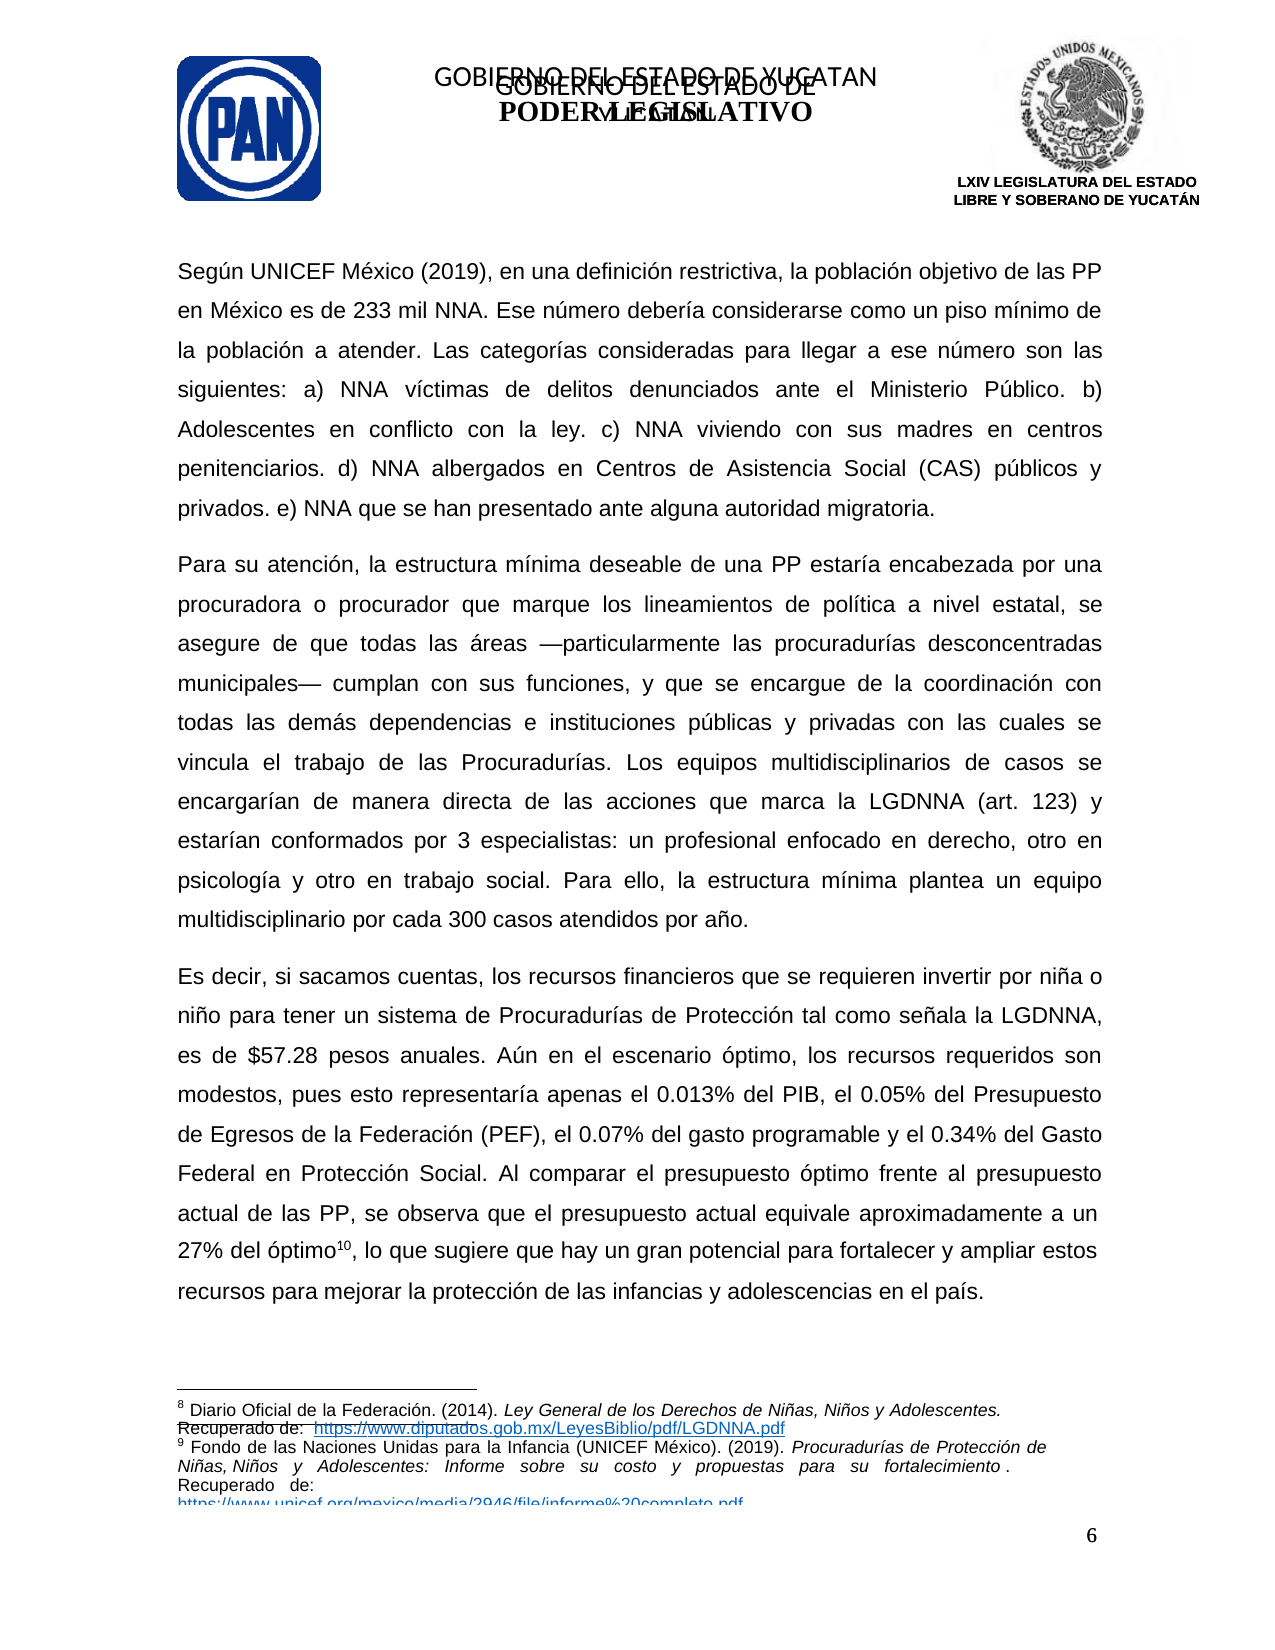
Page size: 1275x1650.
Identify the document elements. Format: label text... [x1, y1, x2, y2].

text recursos para mejorar la protección de las infancias y adolescencias en el país. [177, 1278, 987, 1303]
text Es decir, si sacamos cuentas, los recursos financieros que se requieren invertir por niña o niño para tener un sistema de Procuradurías de Protección tal como señala la LGDNNA, es de $57.28 pesos anuales. Aún en el escenario óptimo, los recursos requeridos son modestos, pues esto representaría apenas el 0.013% del PIB, el 0.05% del Presupuesto de Egresos de la Federación (PEF), el 0.07% del gasto programable y el 0.34% del Gasto Federal en Protección Social. Al comparar el presupuesto óptimo frente al presupuesto actual de las PP, se observa que el presupuesto actual equivale aproximadamente a un [177, 963, 1102, 1226]
text Según UNICEF México (2019), en una definición restrictiva, la población objetivo de las PP en México es de 233 mil NNA. Ese número debería considerarse como un piso mínimo de la población a atender. Las categorías consideradas para llegar a ese número son las siguientes: a) NNA víctimas de delitos denunciados ante el Ministerio Público. b) Adolescentes en conflicto con la ley. c) NNA viviendo con sus madres en centros penitenciarios. d) NNA albergados en Centros de Asistencia Social (CAS) públicos y privados. e) NNA que se han presentado ante alguna autoridad migratoria. [177, 258, 1102, 521]
picture [177, 56, 321, 201]
text Para su atención, la estructura mínima deseable de una PP estaría encabezada por una procuradora o procurador que marque los lineamientos de política a nivel estatal, se asegure de que todas las áreas —particularmente las procuradurías desconcentradas municipales— cumplan con sus funciones, y que se encargue de la coordinación con todas las demás dependencias e instituciones públicas y privadas con las cuales se vincula el trabajo de las Procuradurías. Los equipos multidisciplinarios de casos se encargarían de manera directa de las acciones que marca la LGDNNA (art. 123) y estarían conformados por 3 especialistas: un profesional enfocado en derecho, otro en psicología y otro en trabajo social. Para ello, la estructura mínima plantea un equipo multidisciplinario por cada 300 casos atendidos por año. [177, 551, 1102, 933]
picture [981, 35, 1186, 176]
text 27% del óptimo10, lo que sugiere que hay un gran potencial para fortalecer y ampliar estos [177, 1239, 1101, 1264]
